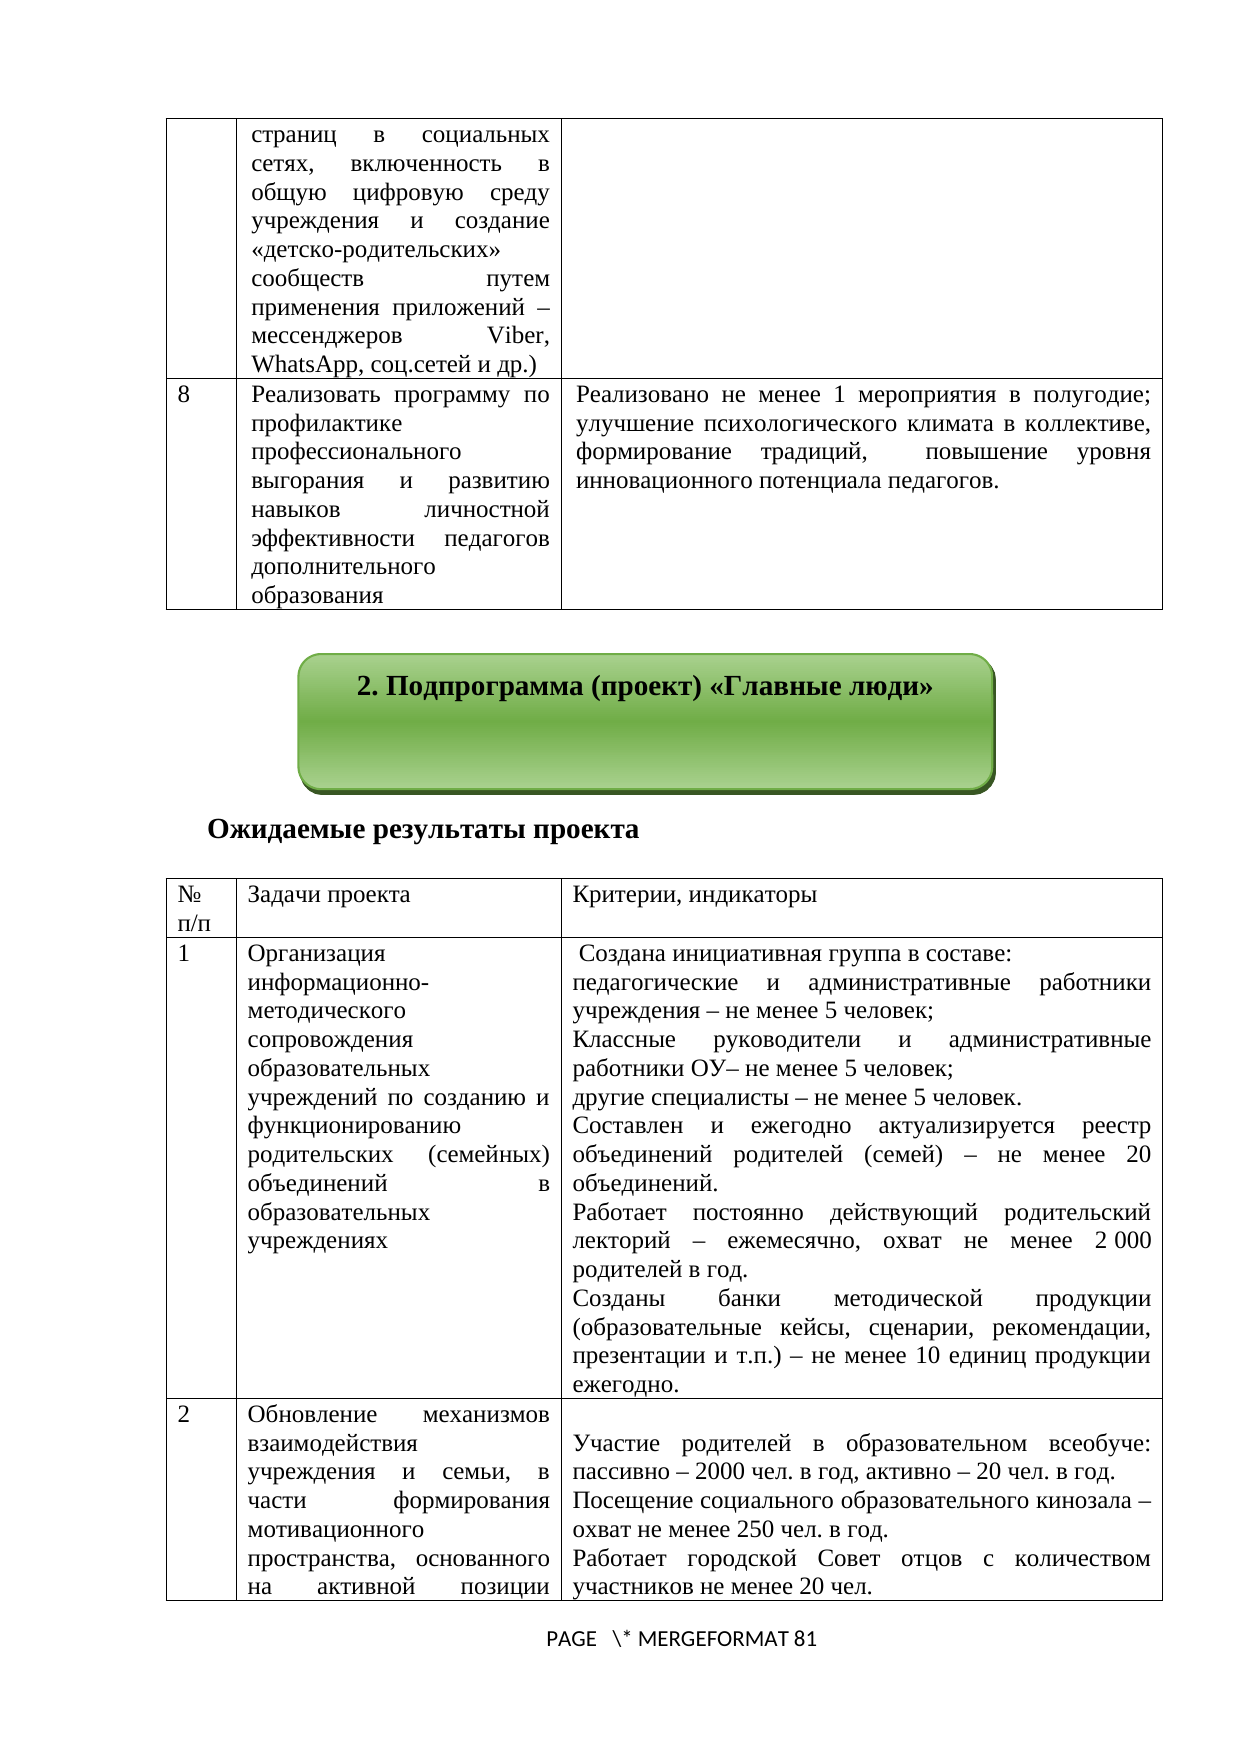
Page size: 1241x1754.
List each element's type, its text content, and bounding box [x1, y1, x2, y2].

table_cell Реализовать программу по профилактике профессионального выгорания и развитию навыков личностной эффективности педагогов дополнительного образования [237, 379, 561, 609]
text Ожидаемые результаты проекта [207, 811, 1152, 845]
table_header № п/п [167, 879, 236, 937]
table_cell 2 [167, 1399, 236, 1600]
table_cell Создана инициативная группа в составе: педагогические и административные работники учреждения – не менее 5 человек; Классные руководители и административные работники ОУ– не менее 5 человек; другие специалисты – не менее 5 человек. Составлен и ежегодно актуализируется реестр объединений родителей (семей) – не менее 20 объединений. Работает постоянно действующий родительский лекторий – ежемесячно, охват не менее 2 000 родителей в год. Созданы банки методической продукции (образовательные кейсы, сценарии, рекомендации, презентации и т.п.) – не менее 10 единиц продукции ежегодно. [562, 938, 1162, 1398]
table_header Задачи проекта [237, 879, 561, 937]
table_header Критерии, индикаторы [562, 879, 1162, 937]
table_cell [562, 119, 1162, 378]
table_cell 1 [167, 938, 236, 1398]
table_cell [237, 1399, 561, 1600]
table_cell Реализовано не менее 1 мероприятия в полугодие; улучшение психологического климата в коллективе, формирование традиций, повышение уровня инновационного потенциала педагогов. [562, 379, 1162, 609]
table_cell 7 [167, 119, 236, 378]
table_cell 8 [167, 379, 236, 609]
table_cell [237, 119, 561, 378]
table_cell Организация информационно-методического сопровождения образовательных учреждений по созданию и функционированию родительских (семейных) объединений в образовательных учреждениях [237, 938, 561, 1398]
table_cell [562, 1399, 1162, 1600]
